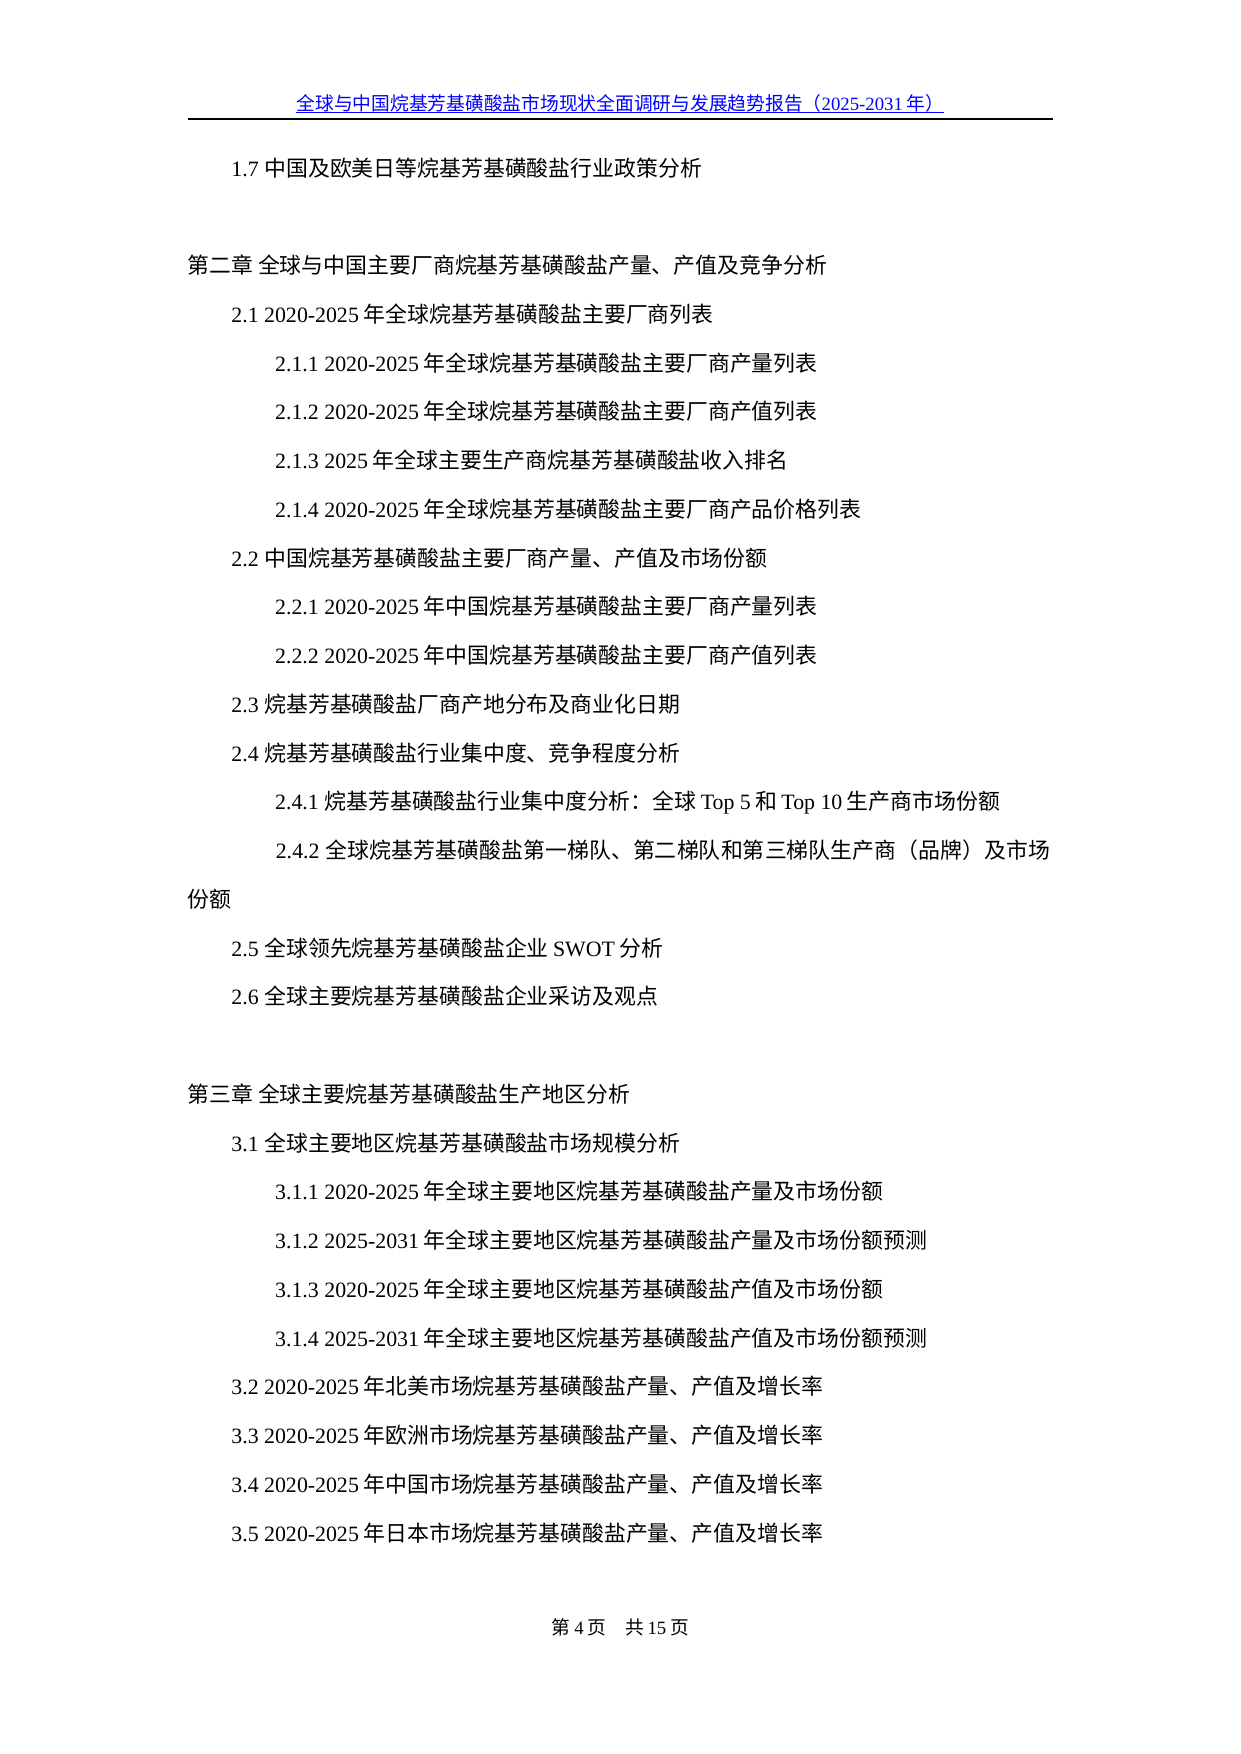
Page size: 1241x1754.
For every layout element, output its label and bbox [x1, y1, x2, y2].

text [187, 150, 1053, 1548]
